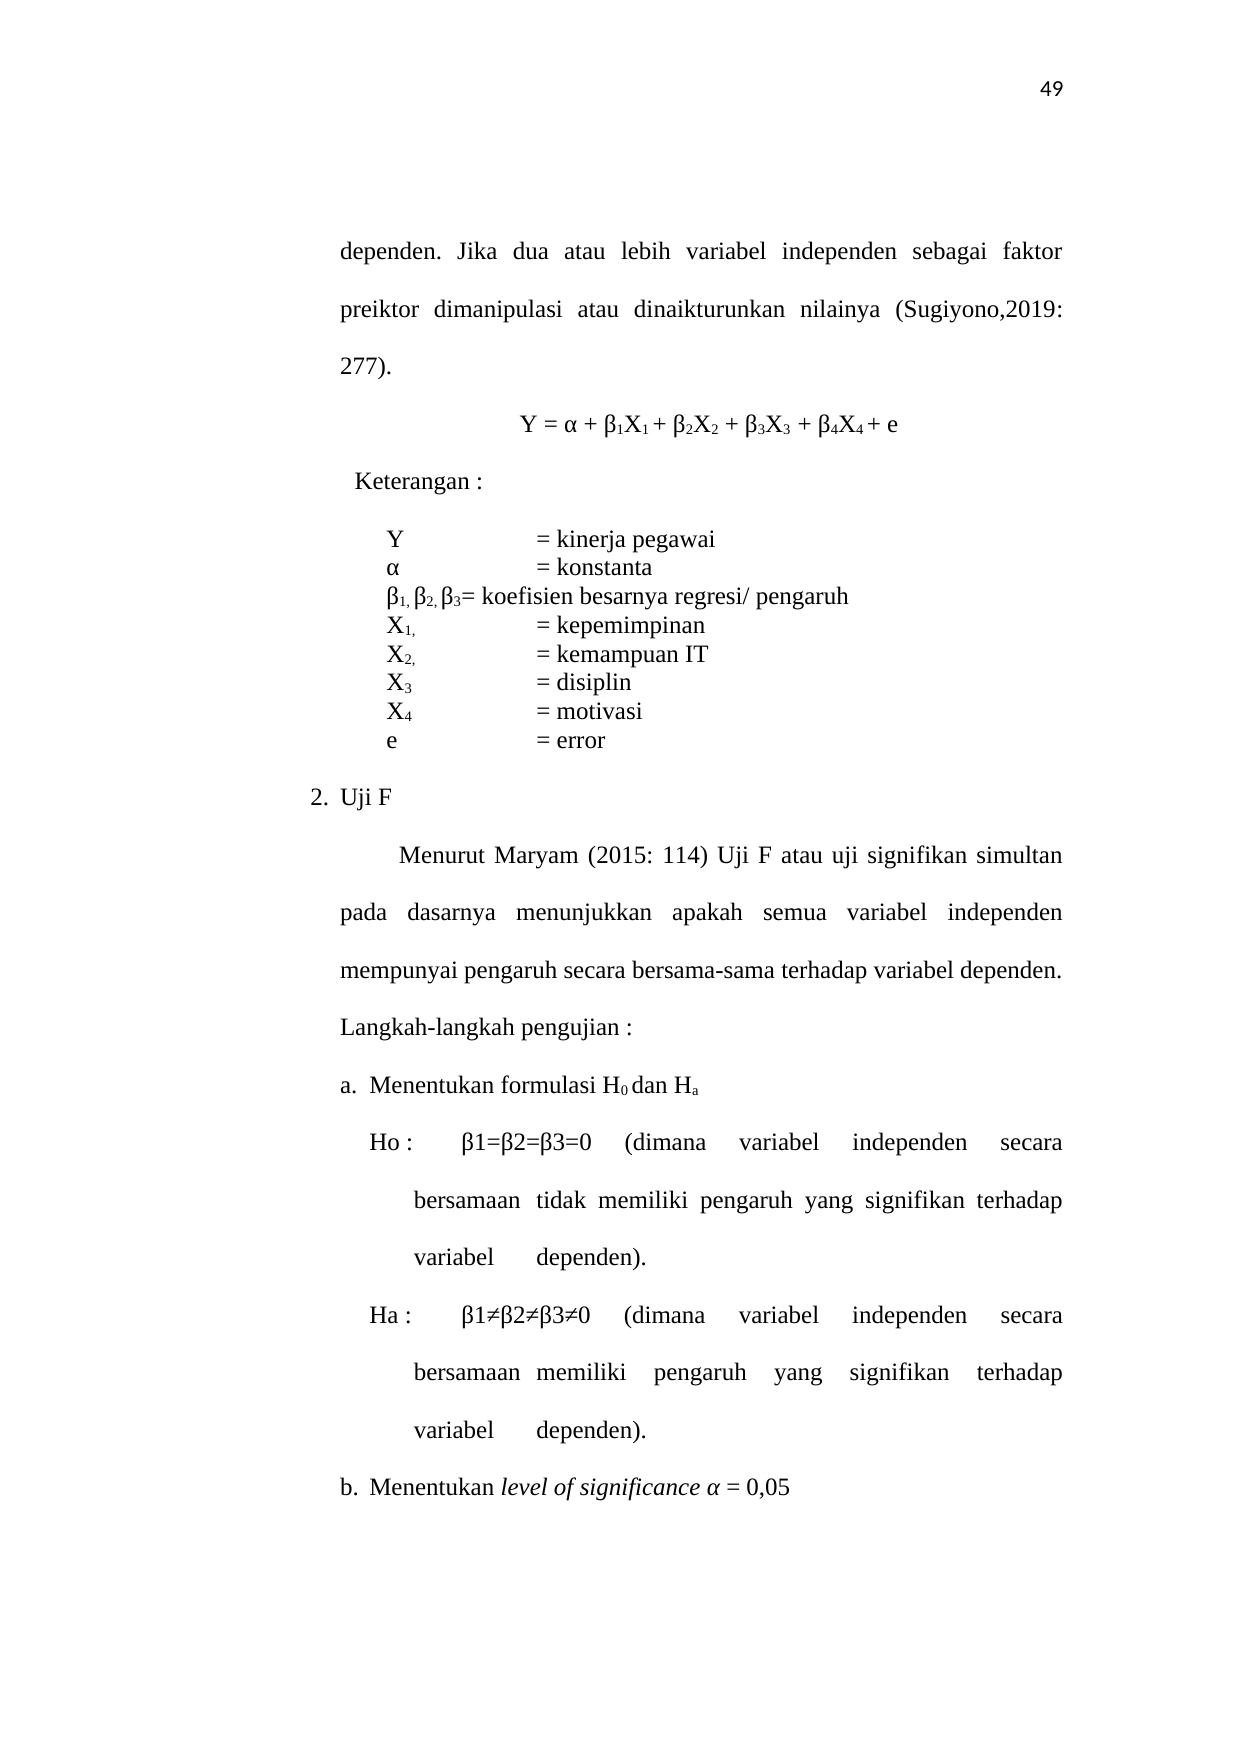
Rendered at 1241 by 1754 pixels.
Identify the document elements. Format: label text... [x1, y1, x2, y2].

list X3 = disiplin [386, 667, 1063, 696]
list Menentukan formulasi H0 dan Ha [340, 1070, 1063, 1099]
list Menurut Maryam (2015: 114) Uji F atau uji signifikan simultan pada dasarnya menunjukkan apakah semua variabel independen mempunyai pengaruh secara bersama-sama terhadap variabel dependen. [340, 840, 1063, 984]
list Uji F [310, 782, 1063, 811]
list X1, = kepemimpinan [386, 610, 1063, 639]
list Y = kinerja pegawai [386, 524, 1063, 552]
list β1, β2, β3 = koefisien besarnya regresi/ pengaruh [386, 581, 1063, 610]
list Ha : β1≠β2≠β3≠0 (dimana variabel independen secara bersamaan memiliki pengaruh yang signifikan terhadap variabel dependen). [369, 1300, 1063, 1444]
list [340, 236, 1063, 380]
list X2, = kemampuan IT [386, 639, 1063, 667]
list e = error [340, 725, 1063, 754]
list Langkah-langkah pengujian : [340, 1012, 1063, 1041]
list Menentukan level of significance α = 0,05 [340, 1472, 1063, 1501]
list Keterangan : [354, 466, 1063, 495]
list Y = α + β1X1 + β2X2 + β3X3 + β4X4 + e [354, 409, 1063, 437]
list X4 = motivasi [386, 696, 1063, 725]
list Ho : β1=β2=β3=0 (dimana variabel independen secara bersamaan tidak memiliki pengaruh yang signifikan terhadap variabel dependen). [369, 1127, 1063, 1271]
list α = konstanta [386, 552, 1063, 581]
